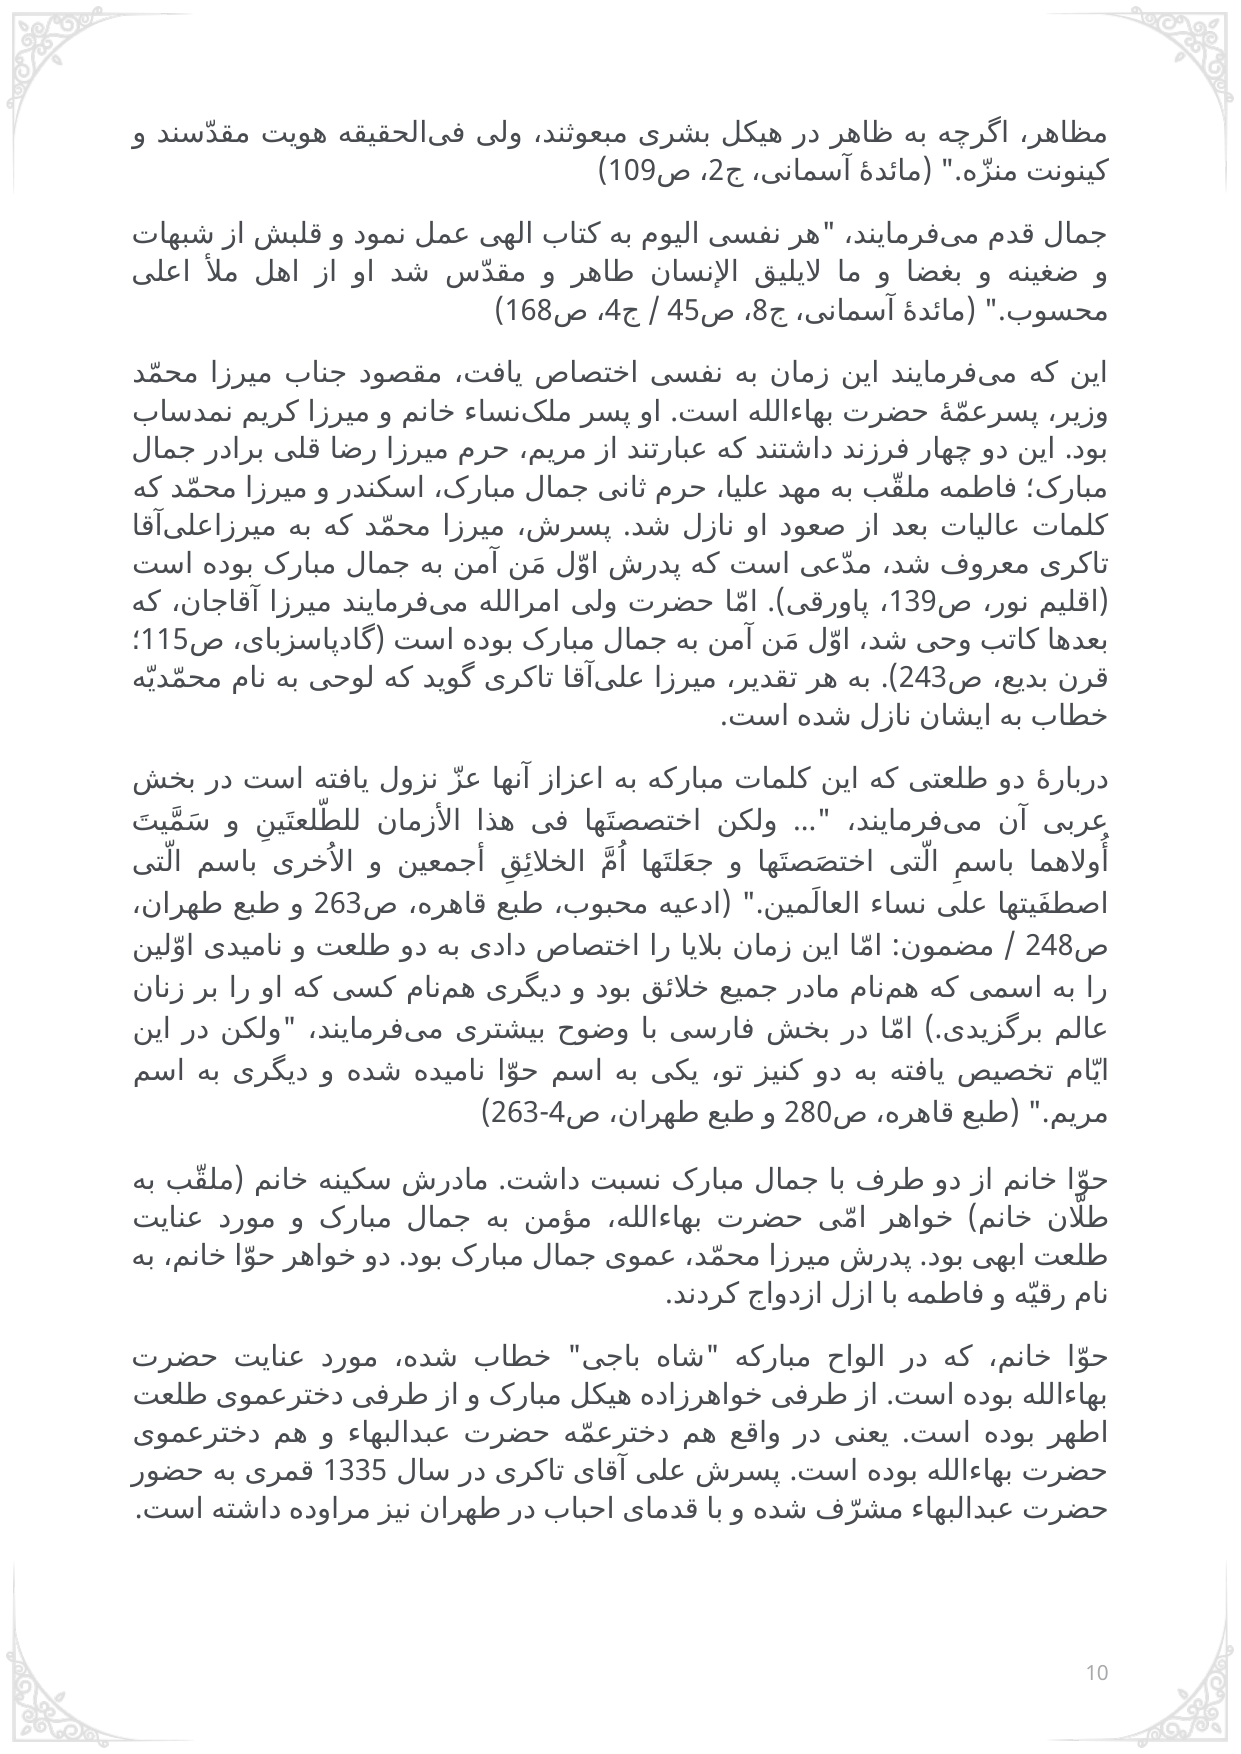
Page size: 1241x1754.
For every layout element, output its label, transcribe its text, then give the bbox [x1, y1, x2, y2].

picture [6, 6, 194, 194]
text جمال قدم می‌فرمایند، "هر نفسی الیوم به کتاب الهی عمل نمود و قلبش از شبهات و ضغینه و بغضا و ما لایلیق الإنسان طاهر و مقدّس شد او از اهل ملأ اعلی محسوب." (مائدۀ آسمانی، ج8، ص45 / ج4، ص168) [131, 218, 1109, 332]
picture [1046, 1560, 1234, 1748]
picture [6, 1560, 194, 1748]
text این که می‌فرمایند این زمان به نفسی اختصاص یافت، مقصود جناب میرزا محمّد وزیر، پسرعمّۀ حضرت بهاءالله است. او پسر ملک‌نساء خانم و میرزا کریم نمدساب بود. این دو چهار فرزند داشتند که عبارتند از مریم، حرم میرزا رضا قلی برادر جمال مبارک؛ فاطمه ملقّب به مهد علیا، حرم ثانی جمال مبارک، اسکندر و میرزا محمّد که کلمات عالیات بعد از صعود او نازل شد. پسرش، میرزا محمّد که به میرزاعلی‌آقا تاکری معروف شد، مدّعی است که پدرش اوّل مَن آمن به جمال مبارک بوده است (اقلیم نور، ص139، پاورقی). امّا حضرت ولی امرالله می‌فرمایند میرزا آقاجان، که بعدها کاتب وحی شد، اوّل مَن آمن به جمال مبارک بوده است (گادپاسزبای، ص115؛ قرن بدیع، ص243). به هر تقدیر، میرزا علی‌آقا تاکری گوید که لوحی به نام محمّدیّه خطاب به ایشان نازل شده است. [131, 357, 1109, 737]
text حوّا خانم از دو طرف با جمال مبارک نسبت داشت. مادرش سکینه خانم (ملقّب به طلّان خانم) خواهر امّی حضرت بهاءالله، مؤمن به جمال مبارک و مورد عنایت طلعت ابهی بود. پدرش میرزا محمّد، عموی جمال مبارک بود. دو خواهر حوّا خانم، به نام رقیّه و فاطمه با ازل ازدواج کردند. [131, 1163, 1109, 1315]
text حوّا خانم، که در الواح مبارکه "شاه باجی" خطاب شده، مورد عنایت حضرت بهاءالله بوده است. از طرفی خواهرزاده هیکل مبارک و از طرفی دخترعموی طلعت اطهر بوده است. یعنی در واقع هم دخترعمّه حضرت عبدالبهاء و هم دخترعموی حضرت بهاءالله بوده است. پسرش علی آقای تاکری در سال 1335 قمری به حضور حضرت عبدالبهاء مشرّف شده و با قدمای احباب در طهران نیز مراوده داشته است. [131, 1340, 1109, 1530]
text دربارۀ دو طلعتی که این کلمات مبارکه به اعزاز آنها عزّ نزول یافته است در بخش عربی آن می‌فرمایند، "... ولکن اختصصتَها فی هذا الأزمان للطّلعتَینِ و سَمَّیتَ أُولاهما باسمِ الّتی اختصَصتَها و جعَلتَها اُمَّ الخلائِقِ أجمعین و الاُخری باسم الّتی اصطفَیتها علی نساء العالَمین." (ادعیه محبوب، طبع قاهره، ص263 و طبع طهران، ص248 / مضمون: امّا این زمان بلایا را اختصاص دادی به دو طلعت و نامیدی اوّلین را به اسمی که هم‌نام مادر جمیع خلائق بود و دیگری هم‌نام کسی که او را بر زنان عالم برگزیدی.) امّا در بخش فارسی با وضوح بیشتری می‌فرمایند، "ولکن در این ایّام تخصیص یافته به دو کنیز تو، یکی به اسم حوّا نامیده شده و دیگری به اسم مریم." (طبع قاهره، ص280 و طبع طهران، ص4-263) [131, 762, 1109, 1134]
picture [1046, 6, 1234, 194]
